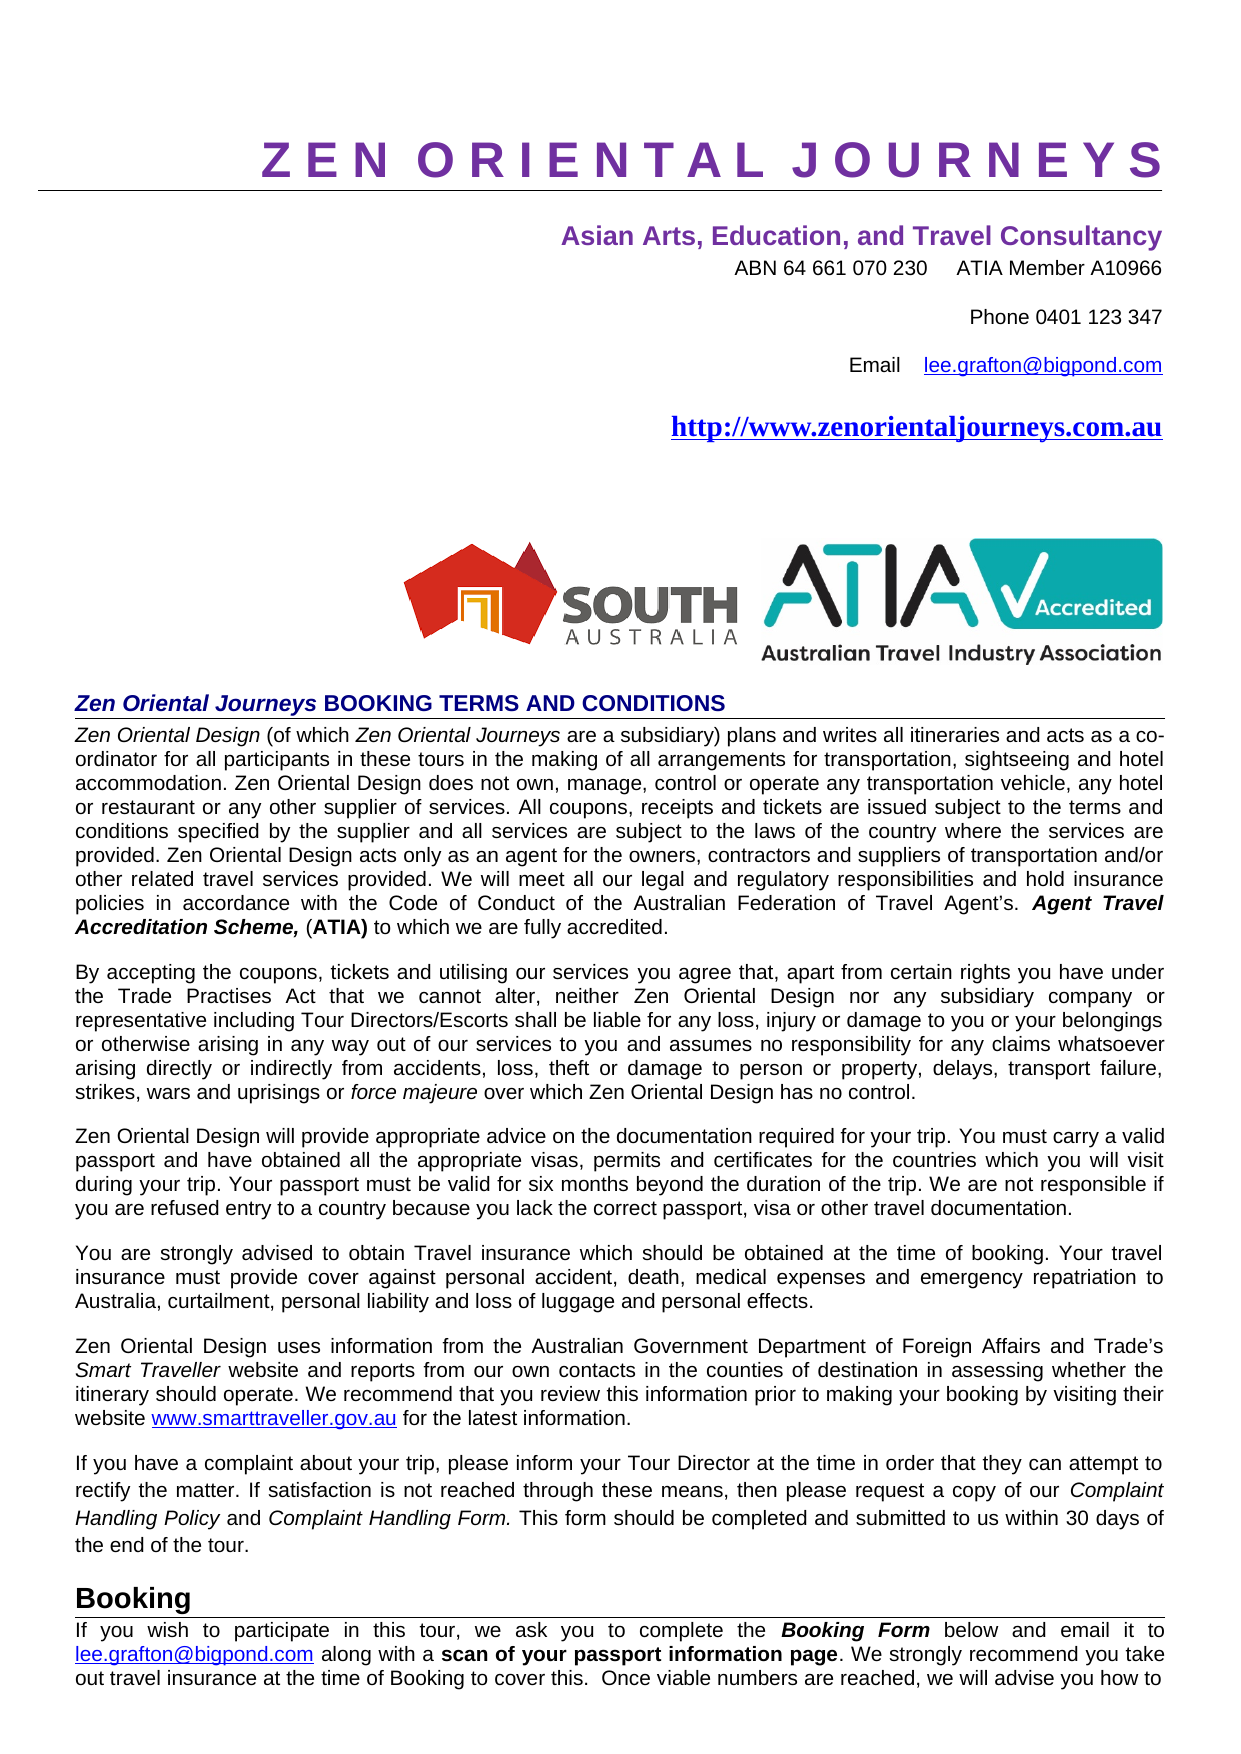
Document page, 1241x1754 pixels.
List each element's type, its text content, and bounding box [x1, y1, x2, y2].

text Zen Oriental Journeys BOOKING TERMS AND CONDITIONS [75, 690, 1165, 718]
text Zen Oriental Design uses information from the Australian Government Department of Foreign Affairs and Trade’s Smart Traveller website and reports from our own contacts in the counties of destination in assessing whether the itinerary should operate. We recommend that you review this information prior to making your booking by visiting their website www.smarttraveller.gov.au for the latest information. [75, 1334, 1165, 1429]
text Phone 0401 123 347 [37, 304, 1162, 328]
subtitle http://www.zenorientaljourneys.com.au [37, 409, 1162, 443]
text Zen Oriental Design (of which Zen Oriental Journeys are a subsidiary) plans and writes all itineraries and acts as a co-ordinator for all participants in these tours in the making of all arrangements for transportation, sightseeing and hotel accommodation. Zen Oriental Design does not own, manage, control or operate any transportation vehicle, any hotel or restaurant or any other supplier of services. All coupons, receipts and tickets are issued subject to the terms and conditions specified by the supplier and all services are subject to the laws of the country where the services are provided. Zen Oriental Design acts only as an agent for the owners, contractors and suppliers of transportation and/or other related travel services provided. We will meet all our legal and regulatory responsibilities and hold insurance policies in accordance with the Code of Conduct of the Australian Federation of Travel Agent’s. Agent Travel Accreditation Scheme, (ATIA) to which we are fully accredited. [75, 723, 1165, 939]
text Zen Oriental Design will provide appropriate advice on the documentation required for your trip. You must carry a valid passport and have obtained all the appropriate visas, permits and certificates for the countries which you will visit during your trip. Your passport must be valid for six months beyond the duration of the trip. We are not responsible if you are refused entry to a country because you lack the correct passport, visa or other travel documentation. [75, 1124, 1165, 1220]
text Booking [75, 1581, 1165, 1617]
subtitle Z E N O R I E N T A L J O U R N E Y S [37, 131, 1162, 191]
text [75, 1618, 1165, 1690]
picture [380, 520, 1163, 665]
text You are strongly advised to obtain Travel insurance which should be obtained at the time of booking. Your travel insurance must provide cover against personal accident, death, medical expenses and emergency repatriation to Australia, curtailment, personal liability and loss of luggage and personal effects. [75, 1241, 1165, 1313]
text If you have a complaint about your trip, please inform your Tour Director at the time in order that they can attempt to rectify the matter. If satisfaction is not reached through these means, then please request a copy of our Complaint Handling Policy and Complaint Handling Form. This form should be completed and submitted to us within 30 days of the end of the tour. [75, 1450, 1165, 1557]
text Email lee.grafton@bigpond.com [37, 353, 1162, 377]
subtitle Asian Arts, Education, and Travel Consultancy [37, 220, 1162, 252]
text By accepting the coupons, tickets and utilising our services you agree that, apart from certain rights you have under the Trade Practises Act that we cannot alter, neither Zen Oriental Design nor any subsidiary company or representative including Tour Directors/Escorts shall be liable for any loss, injury or damage to you or your belongings or otherwise arising in any way out of our services to you and assumes no responsibility for any claims whatsoever arising directly or indirectly from accidents, loss, theft or damage to person or property, delays, transport failure, strikes, wars and uprisings or force majeure over which Zen Oriental Design has no control. [75, 960, 1165, 1103]
text ABN 64 661 070 230 ATIA Member A10966 [37, 256, 1162, 280]
